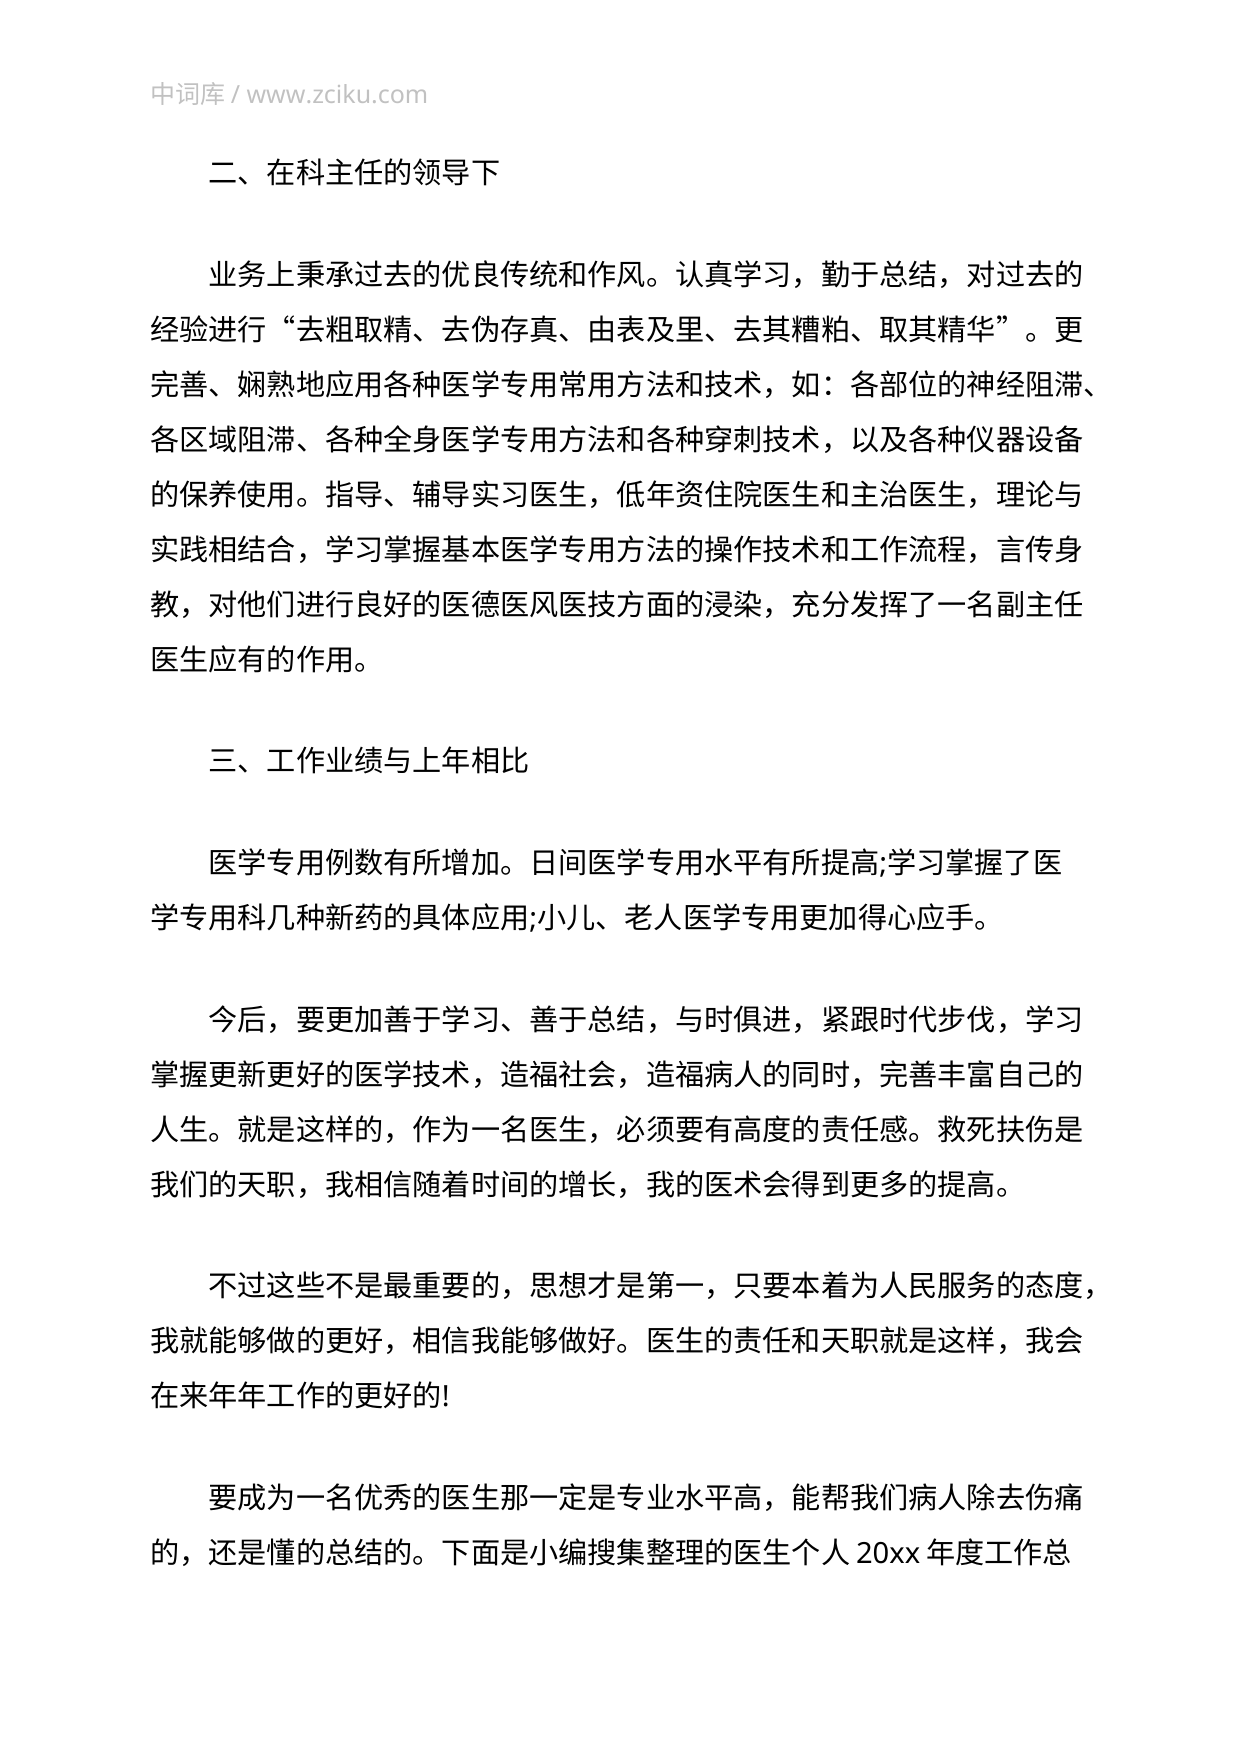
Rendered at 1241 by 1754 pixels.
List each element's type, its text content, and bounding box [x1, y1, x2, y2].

text 今后，要更加善于学习、善于总结，与时俱进，紧跟时代步伐，学习掌握更新更好的医学技术，造福社会，造福病人的同时，完善丰富自己的人生。就是这样的，作为一名医生，必须要有高度的责任感。救死扶伤是我们的天职，我相信随着时间的增长，我的医术会得到更多的提高。 [150, 997, 1090, 1203]
text 医学专用例数有所增加。日间医学专用水平有所提高;学习掌握了医学专用科几种新药的具体应用;小儿、老人医学专用更加得心应手。 [150, 839, 1090, 937]
text 业务上秉承过去的优良传统和作风。认真学习，勤于总结，对过去的经验进行“去粗取精、去伪存真、由表及里、去其糟粕、取其精华”。更完善、娴熟地应用各种医学专用常用方法和技术，如：各部位的神经阻滞、各区域阻滞、各种全身医学专用方法和各种穿刺技术，以及各种仪器设备的保养使用。指导、辅导实习医生，低年资住院医生和主治医生，理论与实践相结合，学习掌握基本医学专用方法的操作技术和工作流程，言传身教，对他们进行良好的医德医风医技方面的浸染，充分发挥了一名副主任医生应有的作用。 [150, 252, 1090, 678]
text 三、工作业绩与上年相比 [150, 738, 1090, 780]
text 二、在科主任的领导下 [150, 150, 1090, 192]
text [150, 1475, 1090, 1572]
text 不过这些不是最重要的，思想才是第一，只要本着为人民服务的态度，我就能够做的更好，相信我能够做好。医生的责任和天职就是这样，我会在来年年工作的更好的! [150, 1263, 1090, 1415]
